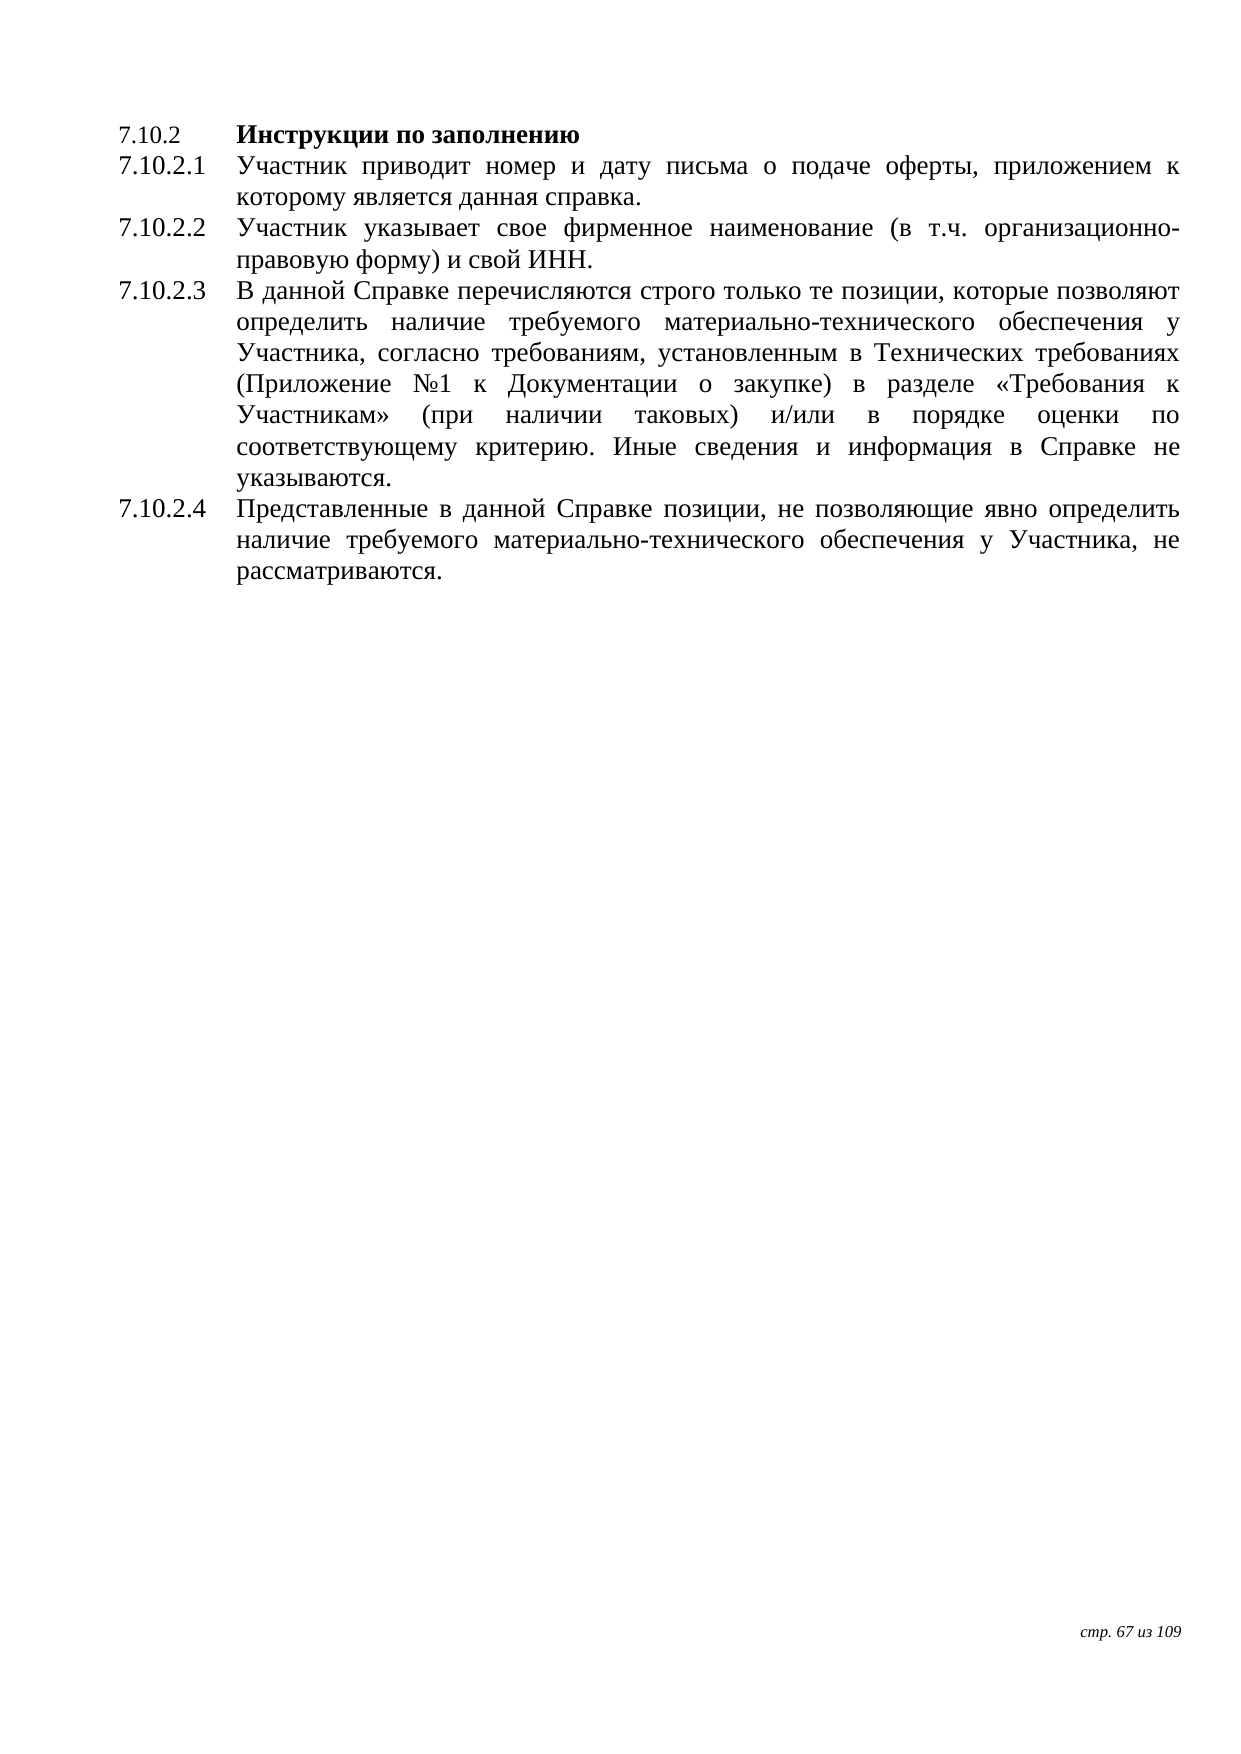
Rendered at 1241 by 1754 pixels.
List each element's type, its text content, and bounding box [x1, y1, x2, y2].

text В данной Справке перечисляются строго только те позиции, которые позволяют определить наличие требуемого материально-технического обеспечения у Участника, согласно требованиям, установленным в Технических требованиях (Приложение №1 к Документации о закупке) в разделе «Требования к Участникам» (при наличии таковых) и/или в порядке оценки по соответствующему критерию. Иные сведения и информация в Справке не указываются. [118, 274, 1181, 492]
text Представленные в данной Справке позиции, не позволяющие явно определить наличие требуемого материально-технического обеспечения у Участника, не рассматриваются. [118, 492, 1181, 585]
text Участник приводит номер и дату письма о подаче оферты, приложением к которому является данная справка. [118, 149, 1181, 212]
text Инструкции по заполнению [118, 118, 1181, 149]
text Участник указывает свое фирменное наименование (в т.ч. организационно-правовую форму) и свой ИНН. [118, 212, 1181, 274]
